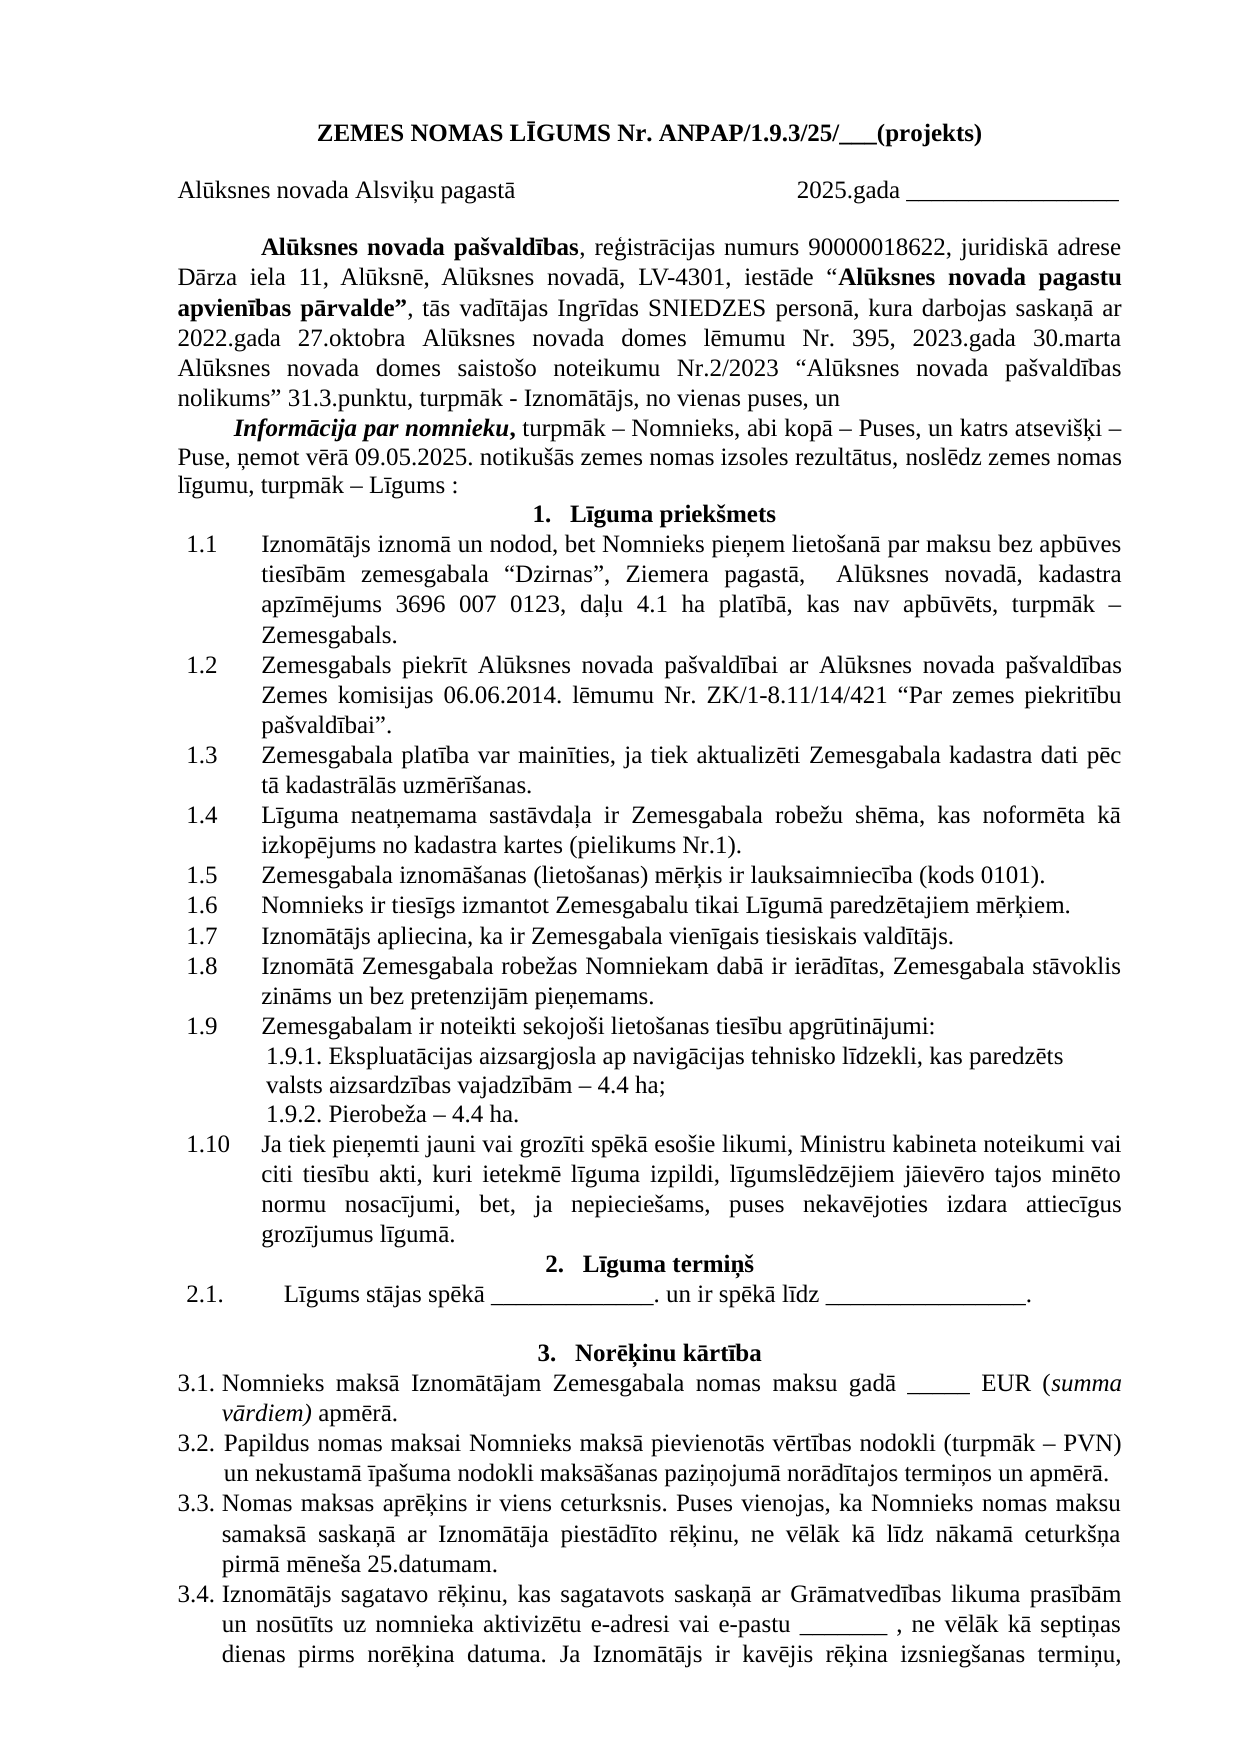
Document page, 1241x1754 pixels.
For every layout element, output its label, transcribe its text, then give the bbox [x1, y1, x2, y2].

list Līguma neatņemama sastāvdaļa ir Zemesgabala robežu shēma, kas noformēta kā izkopējums no kadastra kartes (pielikums Nr.1). [186, 800, 1122, 859]
text Alūksnes novada Alsviķu pagastā 2025.gada _________________ [177, 176, 1122, 204]
list Norēķinu kārtība [177, 1338, 1122, 1367]
list Nomas maksas aprēķins ir viens ceturksnis. Puses vienojas, ka Nomnieks nomas maksu samaksā saskaņā ar Iznomātāja piestādīto rēķinu, ne vēlāk kā līdz nākamā ceturkšņa pirmā mēneša 25.datumam. [177, 1488, 1122, 1577]
text Informācija par nomnieku, turpmāk – Nomnieks, abi kopā – Puses, un katrs atsevišķi – Puse, ņemot vērā 09.05.2025. notikušās zemes nomas izsoles rezultātus, noslēdz zemes nomas līgumu, turpmāk – Līgums : [177, 413, 1122, 499]
list Zemesgabala iznomāšanas (lietošanas) mērķis ir lauksaimniecība (kods 0101). [186, 861, 729, 889]
list Līguma termiņš [177, 1249, 1122, 1278]
list Zemesgabals piekrīt Alūksnes novada pašvaldībai ar Alūksnes novada pašvaldības Zemes komisijas 06.06.2014. lēmumu Nr. ZK/1-8.11/14/421 “Par zemes piekritību pašvaldībai”. [186, 650, 1122, 739]
text 1.9.1. Ekspluatācijas aizsargjosla ap navigācijas tehnisko līdzekli, kas paredzēts valsts aizsardzības vajadzībām – 4.4 ha; [266, 1041, 1122, 1099]
list Zemesgabala platība var mainīties, ja tiek aktualizēti Zemesgabala kadastra dati pēc tā kadastrālās uzmērīšanas. [186, 740, 1122, 799]
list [177, 1579, 1122, 1668]
list Papildus nomas maksai Nomnieks maksā pievienotās vērtības nodokli (turpmāk – PVN) un nekustamā īpašuma nodokli maksāšanas paziņojumā norādītajos termiņos un apmērā. [177, 1428, 1122, 1487]
list Zemesgabalam ir noteikti sekojoši lietošanas tiesību apgrūtinājumi: [186, 1011, 1122, 1040]
list Iznomātā Zemesgabala robežas Nomniekam dabā ir ierādītas, Zemesgabala stāvoklis zināms un bez pretenzijām pieņemams. [186, 951, 1122, 1010]
list Zemesgabala iznomāšanas (lietošanas) mērķis ir lauksaimniecība (kods 0101). [750, 861, 1122, 889]
text 1.9.2. Pierobeža – 4.4 ha. [266, 1099, 1122, 1129]
list Līgums stājas spēkā _____________. un ir spēkā līdz ________________. [186, 1279, 1122, 1308]
list Ja tiek pieņemti jauni vai grozīti spēkā esošie likumi, Ministru kabineta noteikumi vai citi tiesību akti, kuri ietekmē līguma izpildi, līgumslēdzējiem jāievēro tajos minēto normu nosacījumi, bet, ja nepieciešams, puses nekavējoties izdara attiecīgus grozījumus līgumā. [186, 1129, 1122, 1248]
list Iznomātājs apliecina, ka ir Zemesgabala vienīgais tiesiskais valdītājs. [186, 921, 1122, 949]
text Alūksnes novada pašvaldības, reģistrācijas numurs 90000018622, juridiskā adrese Dārza iela 11, Alūksnē, Alūksnes novadā, LV-4301, iestāde “Alūksnes novada pagastu apvienības pārvalde”, tās vadītājas Ingrīdas SNIEDZES personā, kura darbojas saskaņā ar 2022.gada 27.oktobra Alūksnes novada domes lēmumu Nr. 395, 2023.gada 30.marta Alūksnes novada domes saistošo noteikumu Nr.2/2023 “Alūksnes novada pašvaldības nolikums” 31.3.punktu, turpmāk - Iznomātājs, no vienas puses, un [177, 232, 1122, 412]
list Nomnieks ir tiesīgs izmantot Zemesgabalu tikai Līgumā paredzētajiem mērķiem. [186, 891, 1122, 919]
list Iznomātājs iznomā un nodod, bet Nomnieks pieņem lietošanā par maksu bez apbūves tiesībām zemesgabala “Dzirnas”, Ziemera pagastā, Alūksnes novadā, kadastra apzīmējums 3696 007 0123, daļu 4.1 ha platībā, kas nav apbūvēts, turpmāk – Zemesgabals. [186, 529, 1122, 648]
text ZEMES NOMAS LĪGUMS Nr. ANPAP/1.9.3/25/___(projekts) [177, 118, 1122, 147]
list Līguma priekšmets [186, 499, 1122, 528]
list Nomnieks maksā Iznomātājam Zemesgabala nomas maksu gadā _____ EUR (summa vārdiem) apmērā. [177, 1368, 1122, 1427]
